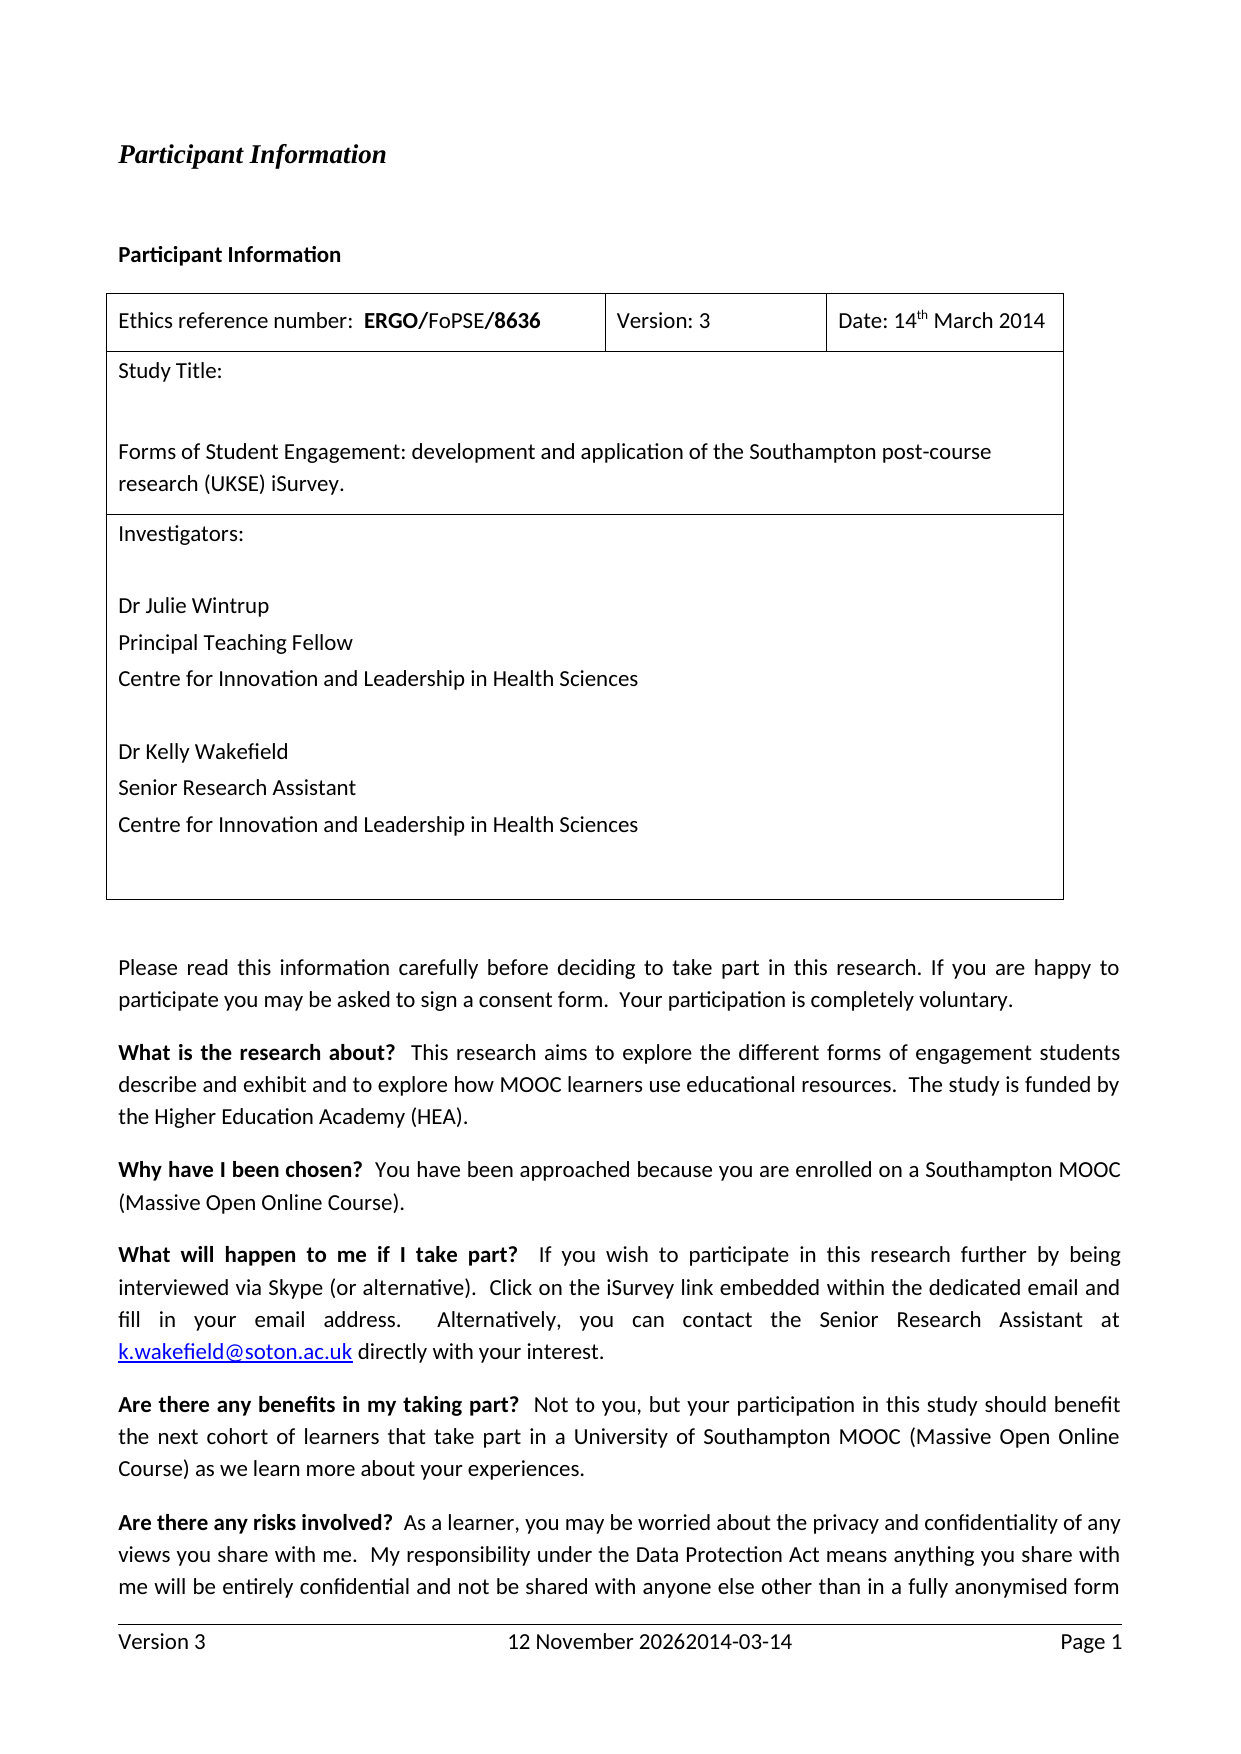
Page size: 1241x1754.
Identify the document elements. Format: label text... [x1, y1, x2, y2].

text What will happen to me if I take part? If you wish to participate in this research further by being interviewed via Skype (or alternative). Click on the iSurvey link embedded within the dedicated email and fill in your email address. Alternatively, you can contact the Senior Research Assistant at k.wakefield@soton.ac.uk directly with your interest. [118, 1241, 1122, 1365]
table_header Date: 14th March 2014 [827, 294, 1063, 351]
text Are there any benefits in my taking part? Not to you, but your participation in this study should benefit the next cohort of learners that take part in a University of Southampton MOOC (Massive Open Online Course) as we learn more about your experiences. [118, 1390, 1122, 1483]
text Why have I been chosen? You have been approached because you are enrolled on a Southampton MOOC (Massive Open Online Course). [118, 1155, 1122, 1216]
text Participant Information [118, 240, 1122, 268]
table_header Version: 3 [606, 294, 826, 351]
subtitle Participant Information [118, 139, 1122, 170]
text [118, 1508, 1122, 1600]
table_header Ethics reference number: ERGO/FoPSE/8636 [107, 294, 605, 351]
text What is the research about? This research aims to explore the different forms of engagement students describe and exhibit and to explore how MOOC learners use educational resources. The study is funded by the Higher Education Academy (HEA). [118, 1038, 1122, 1130]
table_cell Investigators: Dr Julie Wintrup Principal Teaching Fellow Centre for Innovation and Leadership in Health Sciences Dr Kelly Wakefield Senior Research Assistant Centre for Innovation and Leadership in Health Sciences [107, 515, 1063, 899]
table_cell Study Title: Forms of Student Engagement: development and application of the Southampton post-course research (UKSE) iSurvey. [107, 352, 1063, 514]
text Please read this information carefully before deciding to take part in this research. If you are happy to participate you may be asked to sign a consent form. Your participation is completely voluntary. [118, 953, 1122, 1013]
